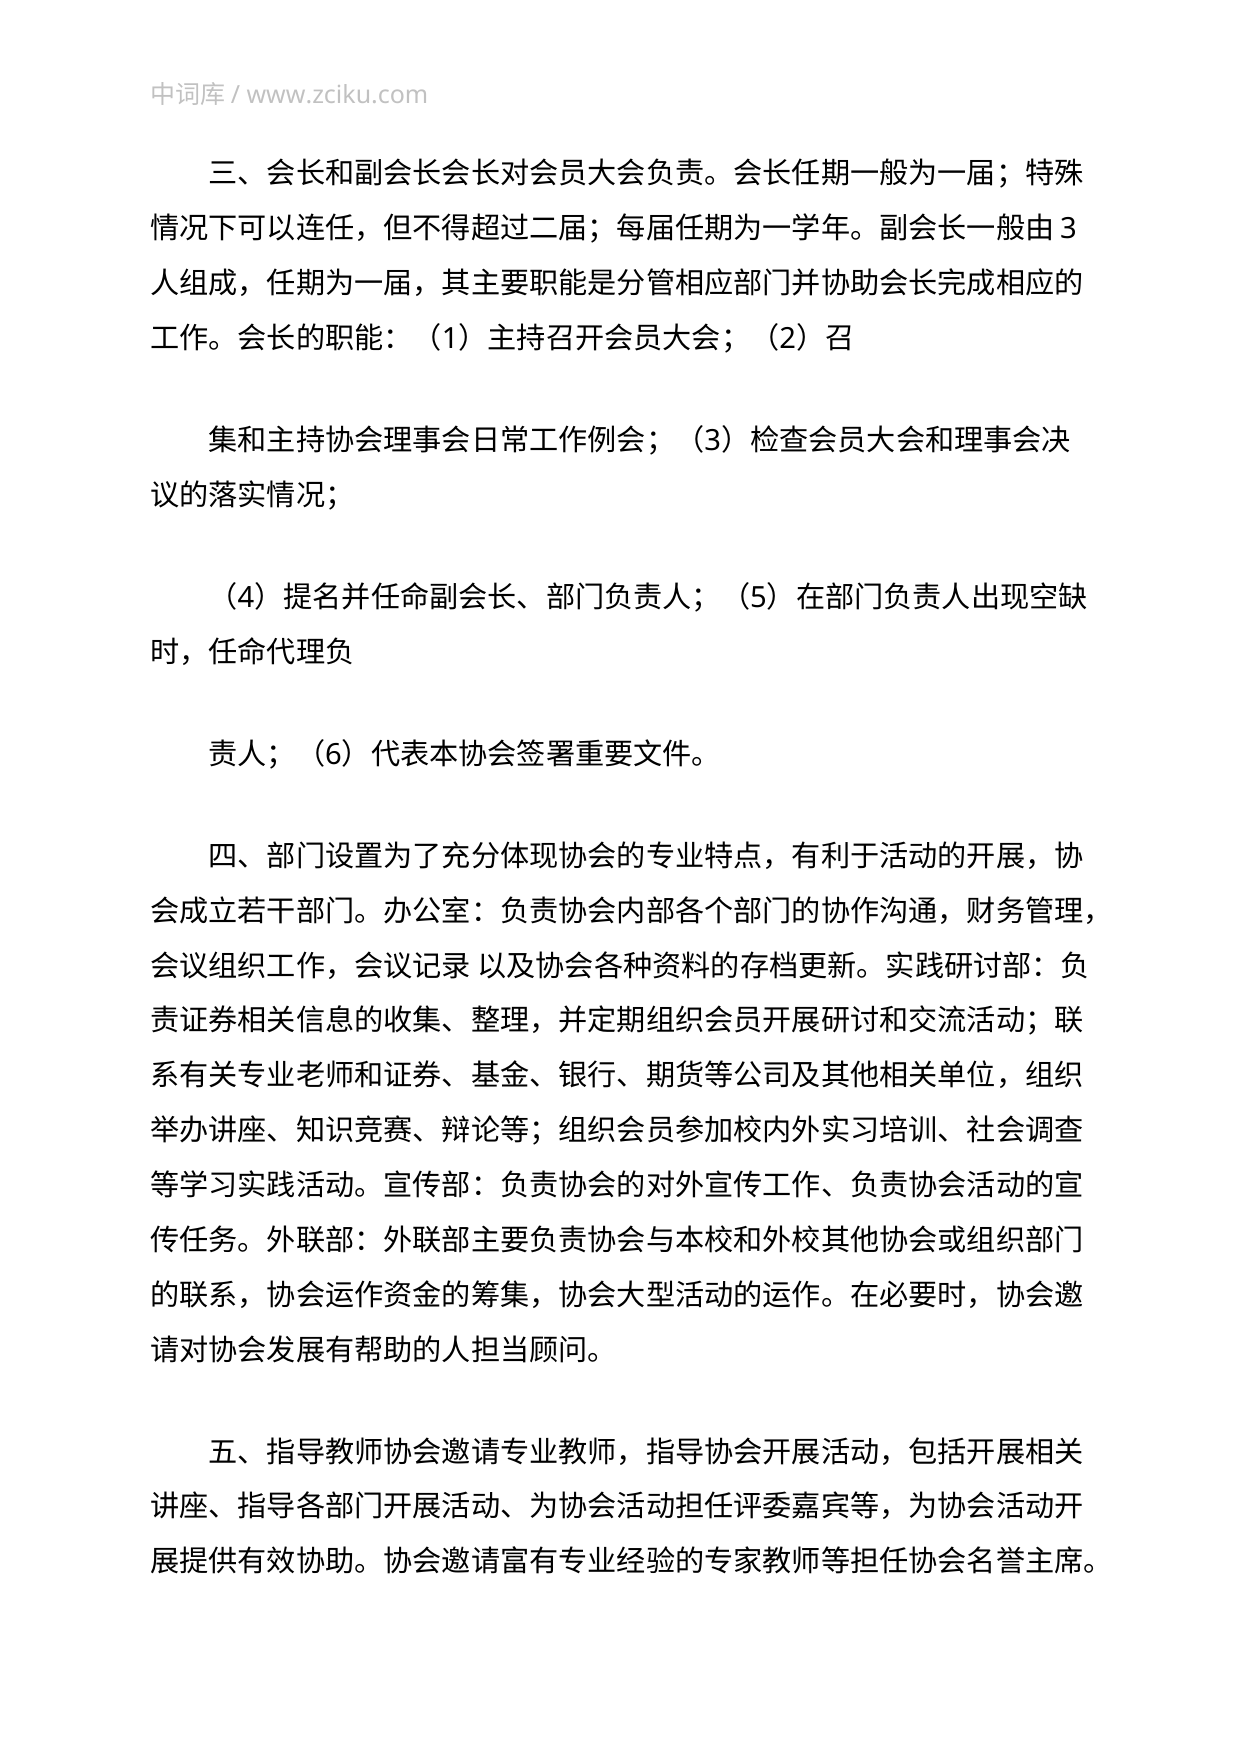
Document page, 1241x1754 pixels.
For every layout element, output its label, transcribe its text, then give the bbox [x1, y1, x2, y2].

text 五、指导教师协会邀请专业教师，指导协会开展活动，包括开展相关讲座、指导各部门开展活动、为协会活动担任评委嘉宾等，为协会活动开展提供有效协助。协会邀请富有专业经验的专家教师等担任协会名誉主席。 [150, 1428, 1090, 1580]
text 集和主持协会理事会日常工作例会；（3）检查会员大会和理事会决议的落实情况； [150, 417, 1090, 514]
text 责人；（6）代表本协会签署重要文件。 [150, 730, 1090, 773]
text 四、部门设置为了充分体现协会的专业特点，有利于活动的开展，协会成立若干部门。办公室：负责协会内部各个部门的协作沟通，财务管理，会议组织工作，会议记录 以及协会各种资料的存档更新。实践研讨部：负责证券相关信息的收集、整理，并定期组织会员开展研讨和交流活动；联系有关专业老师和证券、基金、银行、期货等公司及其他相关单位，组织举办讲座、知识竞赛、辩论等；组织会员参加校内外实习培训、社会调查等学习实践活动。宣传部：负责协会的对外宣传工作、负责协会活动的宣传任务。外联部：外联部主要负责协会与本校和外校其他协会或组织部门的联系，协会运作资金的筹集，协会大型活动的运作。在必要时，协会邀请对协会发展有帮助的人担当顾问。 [150, 832, 1090, 1369]
text 三、会长和副会长会长对会员大会负责。会长任期一般为一届；特殊情况下可以连任，但不得超过二届；每届任期为一学年。副会长一般由3人组成，任期为一届，其主要职能是分管相应部门并协助会长完成相应的工作。会长的职能：（1）主持召开会员大会；（2）召 [150, 150, 1090, 357]
text （4）提名并任命副会长、部门负责人；（5）在部门负责人出现空缺时，任命代理负 [150, 573, 1090, 671]
